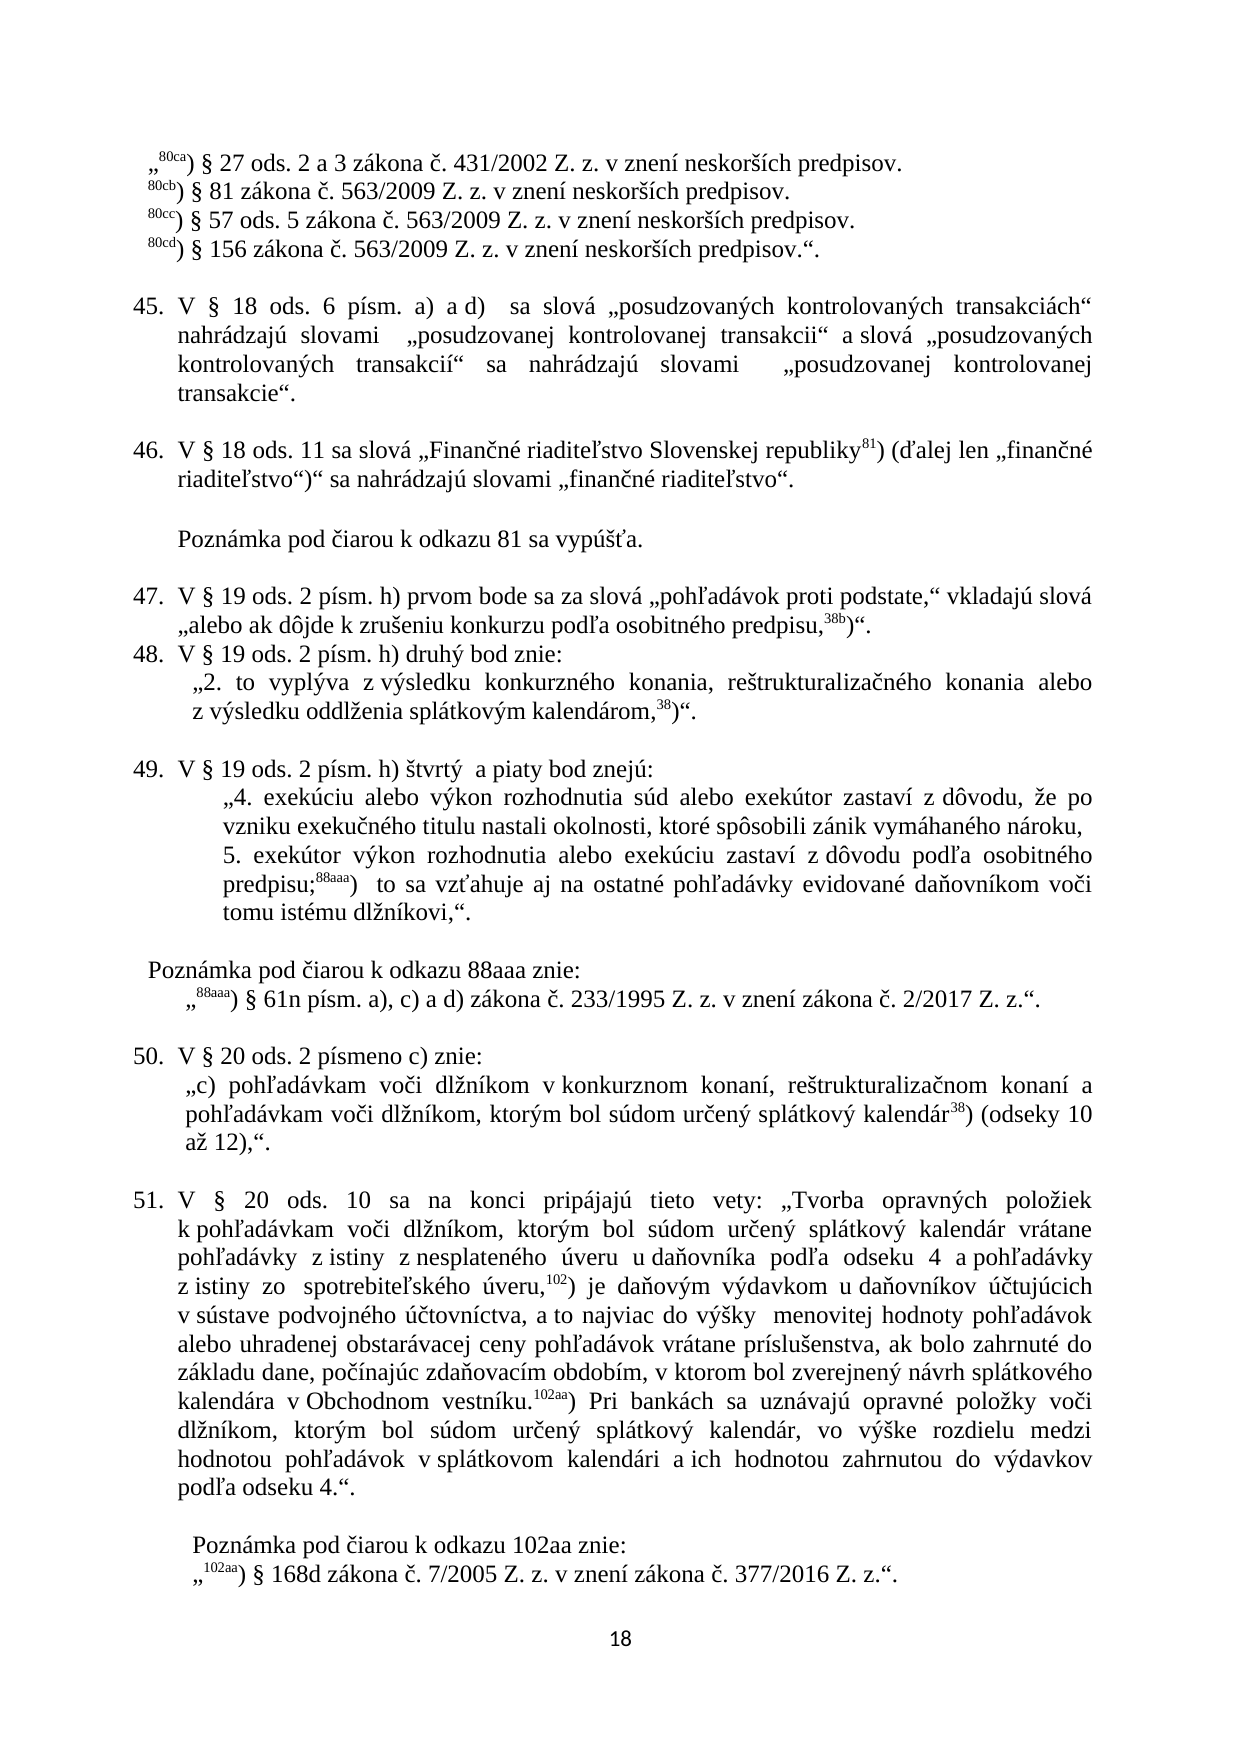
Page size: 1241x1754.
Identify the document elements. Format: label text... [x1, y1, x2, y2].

text „102aa) § 168d zákona č. 7/2005 Z. z. v znení zákona č. 377/2016 Z. z.“. [192, 1559, 1093, 1587]
list V § 19 ods. 2 písm. h) druhý bod znie: [133, 639, 1093, 667]
text 80cb) § 81 zákona č. 563/2009 Z. z. v znení neskorších predpisov. [148, 176, 1093, 205]
text „80ca) § 27 ods. 2 a 3 zákona č. 431/2002 Z. z. v znení neskorších predpisov. [148, 148, 1093, 176]
list V § 18 ods. 6 písm. a) a d) sa slová „posudzovaných kontrolovaných transakciách“ nahrádzajú slovami „posudzovanej kontrolovanej transakcii“ a slová „posudzovaných kontrolovaných transakcií“ sa nahrádzajú slovami „posudzovanej kontrolovanej transakcie“. [133, 291, 1093, 406]
text „4. exekúciu alebo výkon rozhodnutia súd alebo exekútor zastaví z dôvodu, že po vzniku exekučného titulu nastali okolnosti, ktoré spôsobili zánik vymáhaného nároku, [223, 782, 1093, 840]
text 80cd) § 156 zákona č. 563/2009 Z. z. v znení neskorších predpisov.“. [148, 234, 1093, 263]
text 5. exekútor výkon rozhodnutia alebo exekúciu zastaví z dôvodu podľa osobitného predpisu;88aaa) to sa vzťahuje aj na ostatné pohľadávky evidované daňovníkom voči tomu istému dlžníkovi,“. [223, 840, 1093, 926]
list V § 19 ods. 2 písm. h) prvom bode sa za slová „pohľadávok proti podstate,“ vkladajú slová „alebo ak dôjde k zrušeniu konkurzu podľa osobitného predpisu,38b)“. [133, 581, 1093, 639]
text Poznámka pod čiarou k odkazu 102aa znie: [192, 1530, 1093, 1559]
list „2. to vyplýva z výsledku konkurzného konania, reštrukturalizačného konania alebo z výsledku oddlženia splátkovým kalendárom,38)“. [192, 667, 1093, 725]
list V § 18 ods. 11 sa slová „Finančné riaditeľstvo Slovenskej republiky81) (ďalej len „finančné riaditeľstvo“)“ sa nahrádzajú slovami „finančné riaditeľstvo“. [133, 435, 1093, 493]
text 80cc) § 57 ods. 5 zákona č. 563/2009 Z. z. v znení neskorších predpisov. [148, 205, 1093, 234]
list Poznámka pod čiarou k odkazu 81 sa vypúšťa. [177, 524, 1093, 552]
text Poznámka pod čiarou k odkazu 88aaa znie: [148, 955, 1093, 984]
list V § 20 ods. 2 písmeno c) znie: [133, 1041, 1093, 1070]
list V § 19 ods. 2 písm. h) štvrtý a piaty bod znejú: [133, 754, 1093, 782]
text „c) pohľadávkam voči dlžníkom v konkurznom konaní, reštrukturalizačnom konaní a pohľadávkam voči dlžníkom, ktorým bol súdom určený splátkový kalendár38) (odseky 10 až 12),“. [185, 1070, 1093, 1156]
list V § 20 ods. 10 sa na konci pripájajú tieto vety: „Tvorba opravných položiek k pohľadávkam voči dlžníkom, ktorým bol súdom určený splátkový kalendár vrátane pohľadávky z istiny z nesplateného úveru u daňovníka podľa odseku 4 a pohľadávky z istiny zo spotrebiteľského úveru,102) je daňovým výdavkom u daňovníkov účtujúcich v sústave podvojného účtovníctva, a to najviac do výšky menovitej hodnoty pohľadávok alebo uhradenej obstarávacej ceny pohľadávok vrátane príslušenstva, ak bolo zahrnuté do základu dane, počínajúc zdaňovacím obdobím, v ktorom bol zverejnený návrh splátkového kalendára v Obchodnom vestníku.102aa) Pri bankách sa uznávajú opravné položky voči dlžníkom, ktorým bol súdom určený splátkový kalendár, vo výške rozdielu medzi hodnotou pohľadávok v splátkovom kalendári a ich hodnotou zahrnutou do výdavkov podľa odseku 4.“. [133, 1185, 1093, 1501]
text „88aaa) § 61n písm. a), c) a d) zákona č. 233/1995 Z. z. v znení zákona č. 2/2017 Z. z.“. [185, 984, 1093, 1012]
